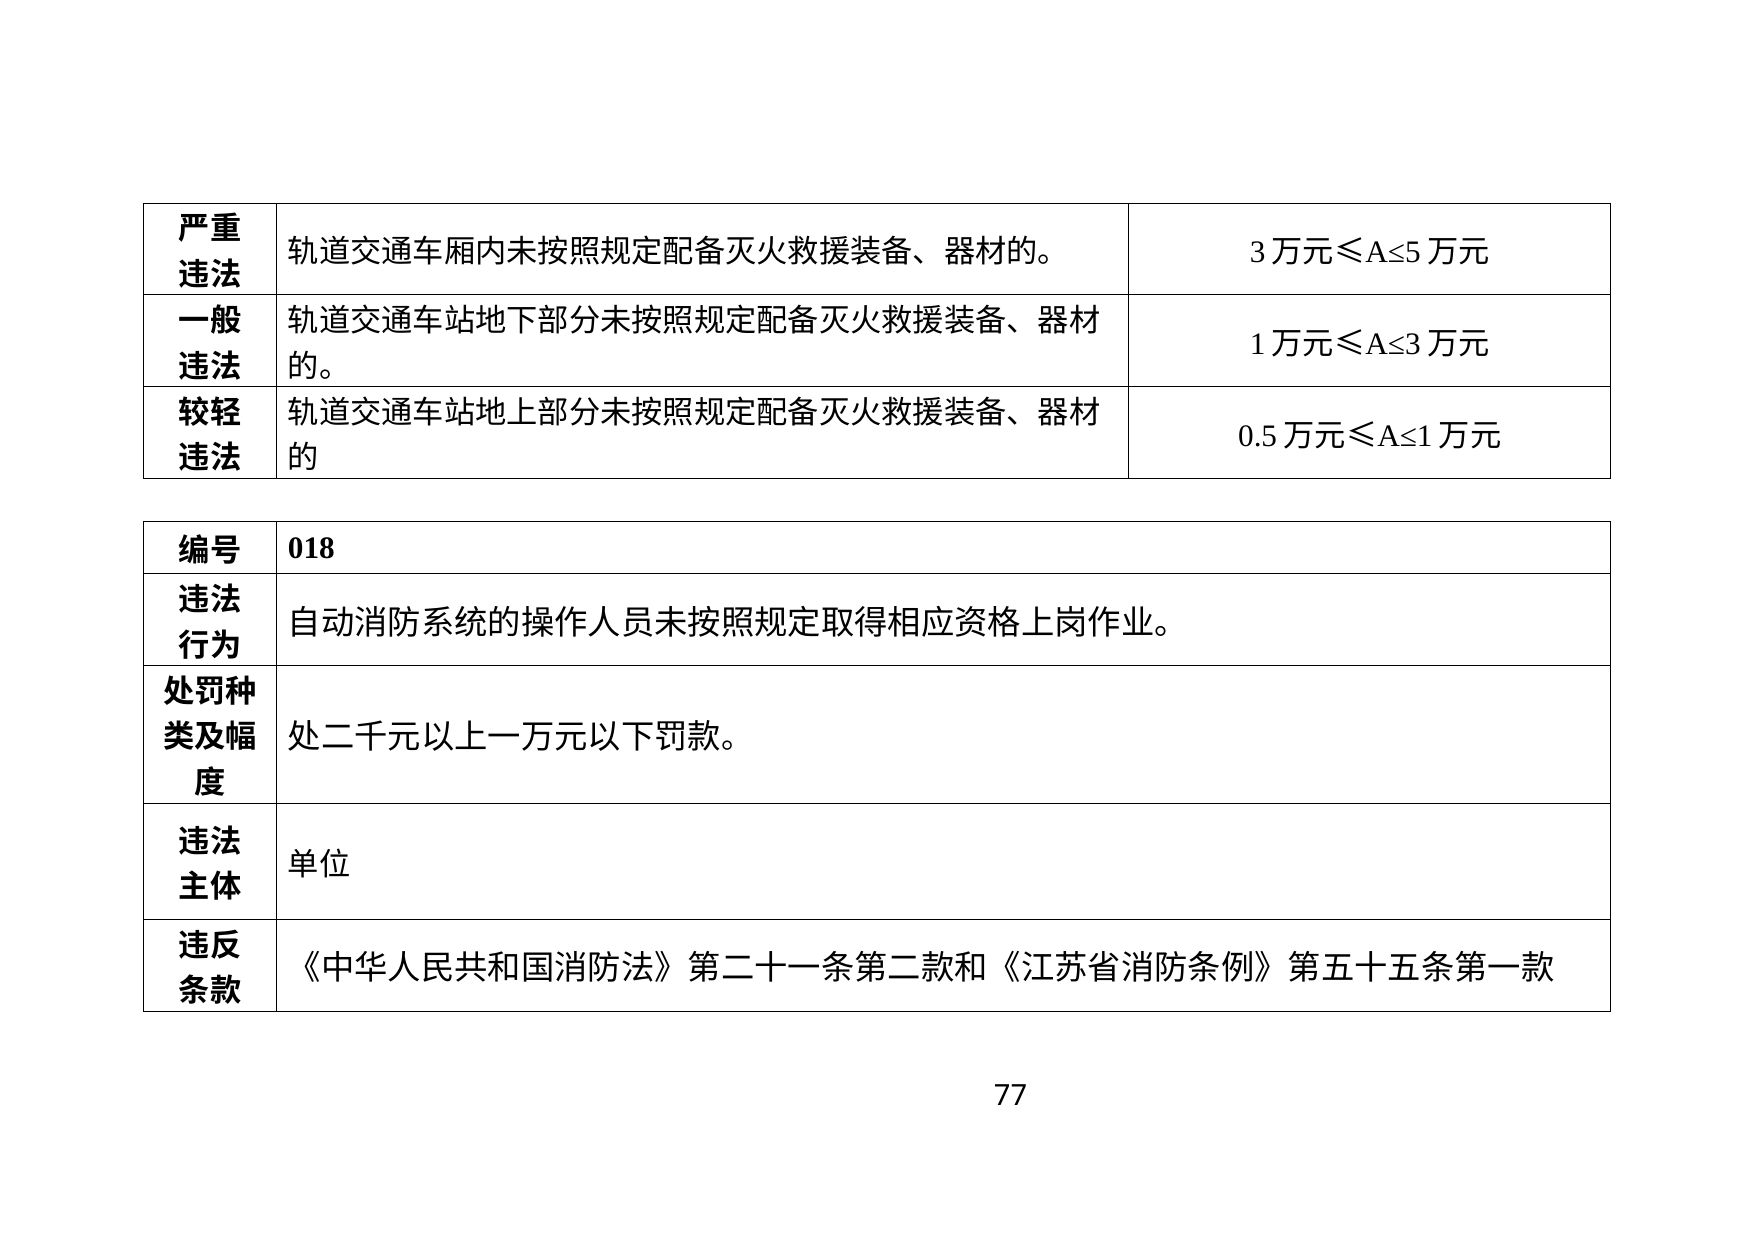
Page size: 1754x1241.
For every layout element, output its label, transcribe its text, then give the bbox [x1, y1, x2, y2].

table_cell 《中华人民共和国消防法》第二十一条第二款和《江苏省消防条例》第五十五条第一款 [277, 920, 1610, 1011]
table_cell 轨道交通车厢内未按照规定配备灭火救援装备、器材的。 [277, 204, 1128, 294]
table_cell 处二千元以上一万元以下罚款。 [277, 666, 1610, 802]
table_cell 处罚种类及幅度 [144, 666, 276, 802]
table_cell 单位 [277, 804, 1610, 919]
table_cell 违反 条款 [144, 920, 276, 1011]
table_cell 一般 违法 [144, 295, 276, 386]
table_cell 1万元≤A≤3万元 [1129, 295, 1610, 386]
table_cell 违法 主体 [144, 804, 276, 919]
table_cell 自动消防系统的操作人员未按照规定取得相应资格上岗作业。 [277, 574, 1610, 665]
table_cell 轨道交通车站地上部分未按照规定配备灭火救援装备、器材的 [277, 387, 1128, 478]
table_cell 0.5万元≤A≤1万元 [1129, 387, 1610, 478]
table_header 编号 [144, 522, 276, 573]
table_cell 轨道交通车站地下部分未按照规定配备灭火救援装备、器材的。 [277, 295, 1128, 386]
table_cell 违法 行为 [144, 574, 276, 665]
table_cell 3万元≤A≤5万元 [1129, 204, 1610, 294]
table_header 018 [277, 522, 1610, 573]
table_cell 严重 违法 [144, 204, 276, 294]
table_cell 较轻 违法 [144, 387, 276, 478]
